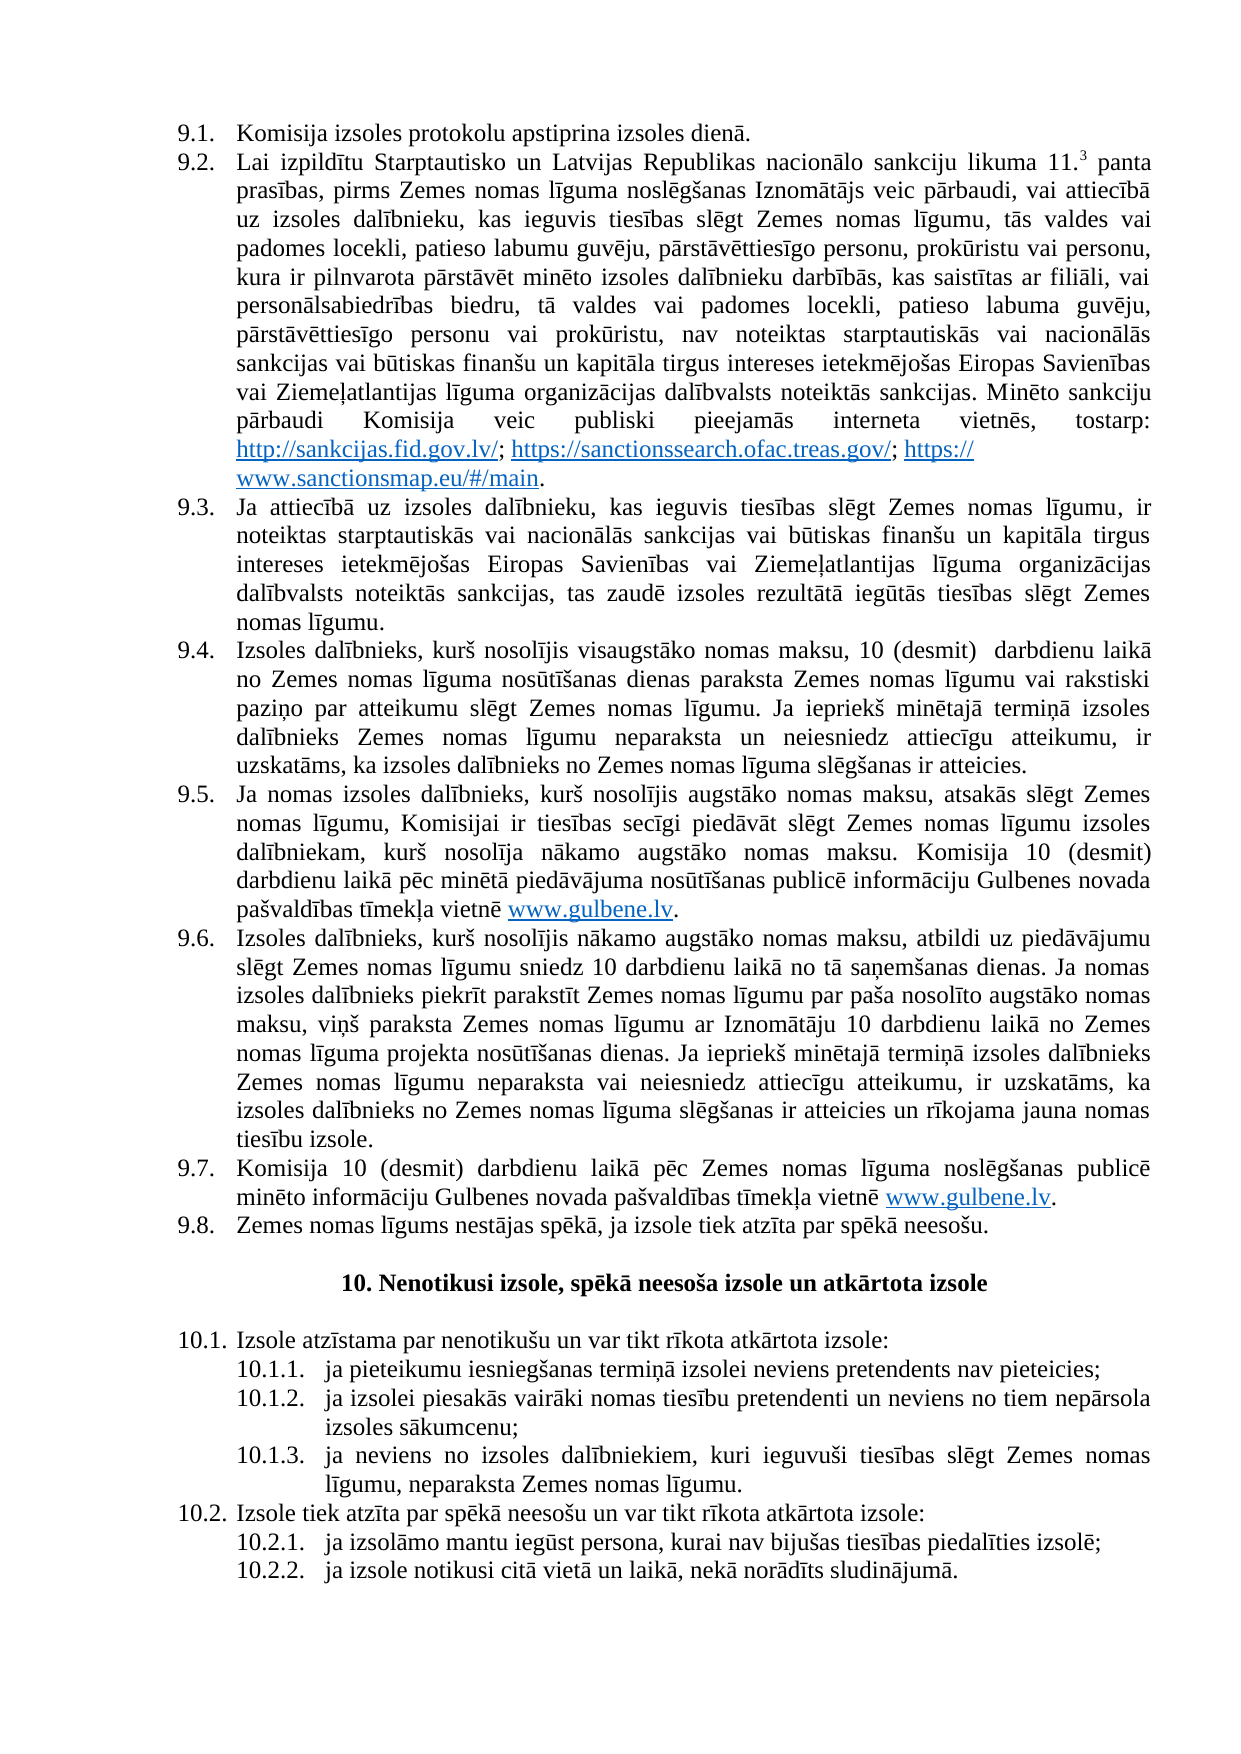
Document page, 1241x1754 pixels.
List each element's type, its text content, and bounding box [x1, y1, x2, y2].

list ja izsolei piesakās vairāki nomas tiesību pretendenti un neviens no tiem nepārsola izsoles sākumcenu; [236, 1383, 1152, 1441]
list Ja nomas izsoles dalībnieks, kurš nosolījis augstāko nomas maksu, atsakās slēgt Zemes nomas līgumu, Komisijai ir tiesības secīgi piedāvāt slēgt Zemes nomas līgumu izsoles dalībniekam, kurš nosolīja nākamo augstāko nomas maksu. Komisija 10 (desmit) darbdienu laikā pēc minētā piedāvājuma nosūtīšanas publicē informāciju Gulbenes novada pašvaldības tīmekļa vietnē www.gulbene.lv. [177, 779, 1152, 923]
list ja izsolāmo mantu iegūst persona, kurai nav bijušas tiesības piedalīties izsolē; [236, 1527, 1152, 1556]
list ja pieteikumu iesniegšanas termiņā izsolei neviens pretendents nav pieteicies; [236, 1354, 1152, 1383]
list Nenotikusi izsole, spēkā neesoša izsole un atkārtota izsole [177, 1268, 1152, 1297]
list Izsole atzīstama par nenotikušu un var tikt rīkota atkārtota izsole: [177, 1326, 1152, 1354]
list ja izsole notikusi citā vietā un laikā, nekā norādīts sludinājumā. [236, 1556, 1152, 1584]
list Komisija 10 (desmit) darbdienu laikā pēc Zemes nomas līguma noslēgšanas publicē minēto informāciju Gulbenes novada pašvaldības tīmekļa vietnē www.gulbene.lv. [177, 1153, 1152, 1211]
list Ja attiecībā uz izsoles dalībnieku, kas ieguvis tiesības slēgt Zemes nomas līgumu, ir noteiktas starptautiskās vai nacionālās sankcijas vai būtiskas finanšu un kapitāla tirgus intereses ietekmējošas Eiropas Savienības vai Ziemeļatlantijas līguma organizācijas dalībvalsts noteiktās sankcijas, tas zaudē izsoles rezultātā iegūtās tiesības slēgt Zemes nomas līgumu. [177, 492, 1152, 636]
list Komisija izsoles protokolu apstiprina izsoles dienā. [177, 118, 1152, 147]
list Zemes nomas līgums nestājas spēkā, ja izsole tiek atzīta par spēkā neesošu. [177, 1211, 1152, 1239]
list Izsole tiek atzīta par spēkā neesošu un var tikt rīkota atkārtota izsole: [177, 1498, 1152, 1527]
list Lai izpildītu Starptautisko un Latvijas Republikas nacionālo sankciju likuma 11.3 panta prasības, pirms Zemes nomas līguma noslēgšanas Iznomātājs veic pārbaudi, vai attiecībā uz izsoles dalībnieku, kas ieguvis tiesības slēgt Zemes nomas līgumu, tās valdes vai padomes locekli, patieso labumu guvēju, pārstāvēttiesīgo personu, prokūristu vai personu, kura ir pilnvarota pārstāvēt minēto izsoles dalībnieku darbībās, kas saistītas ar filiāli, vai personālsabiedrības biedru, tā valdes vai padomes locekli, patieso labuma guvēju, pārstāvēttiesīgo personu vai prokūristu, nav noteiktas starptautiskās vai nacionālās sankcijas vai būtiskas finanšu un kapitāla tirgus intereses ietekmējošas Eiropas Savienības vai Ziemeļatlantijas līguma organizācijas dalībvalsts noteiktās sankcijas. Minēto sankciju pārbaudi Komisija veic publiski pieejamās interneta vietnēs, tostarp: http://sankcijas.fid.gov.lv/; https://sanctionssearch.ofac.treas.gov/; https://www.sanctionsmap.eu/#/main. [177, 147, 1152, 492]
list Izsoles dalībnieks, kurš nosolījis visaugstāko nomas maksu, 10 (desmit) darbdienu laikā no Zemes nomas līguma nosūtīšanas dienas paraksta Zemes nomas līgumu vai rakstiski paziņo par atteikumu slēgt Zemes nomas līgumu. Ja iepriekš minētajā termiņā izsoles dalībnieks Zemes nomas līgumu neparaksta un neiesniedz attiecīgu atteikumu, ir uzskatāms, ka izsoles dalībnieks no Zemes nomas līguma slēgšanas ir atteicies. [177, 636, 1152, 779]
list ja neviens no izsoles dalībniekiem, kuri ieguvuši tiesības slēgt Zemes nomas līgumu, neparaksta Zemes nomas līgumu. [236, 1441, 1152, 1498]
list Izsoles dalībnieks, kurš nosolījis nākamo augstāko nomas maksu, atbildi uz piedāvājumu slēgt Zemes nomas līgumu sniedz 10 darbdienu laikā no tā saņemšanas dienas. Ja nomas izsoles dalībnieks piekrīt parakstīt Zemes nomas līgumu par paša nosolīto augstāko nomas maksu, viņš paraksta Zemes nomas līgumu ar Iznomātāju 10 darbdienu laikā no Zemes nomas līguma projekta nosūtīšanas dienas. Ja iepriekš minētajā termiņā izsoles dalībnieks Zemes nomas līgumu neparaksta vai neiesniedz attiecīgu atteikumu, ir uzskatāms, ka izsoles dalībnieks no Zemes nomas līguma slēgšanas ir atteicies un rīkojama jauna nomas tiesību izsole. [177, 923, 1152, 1153]
